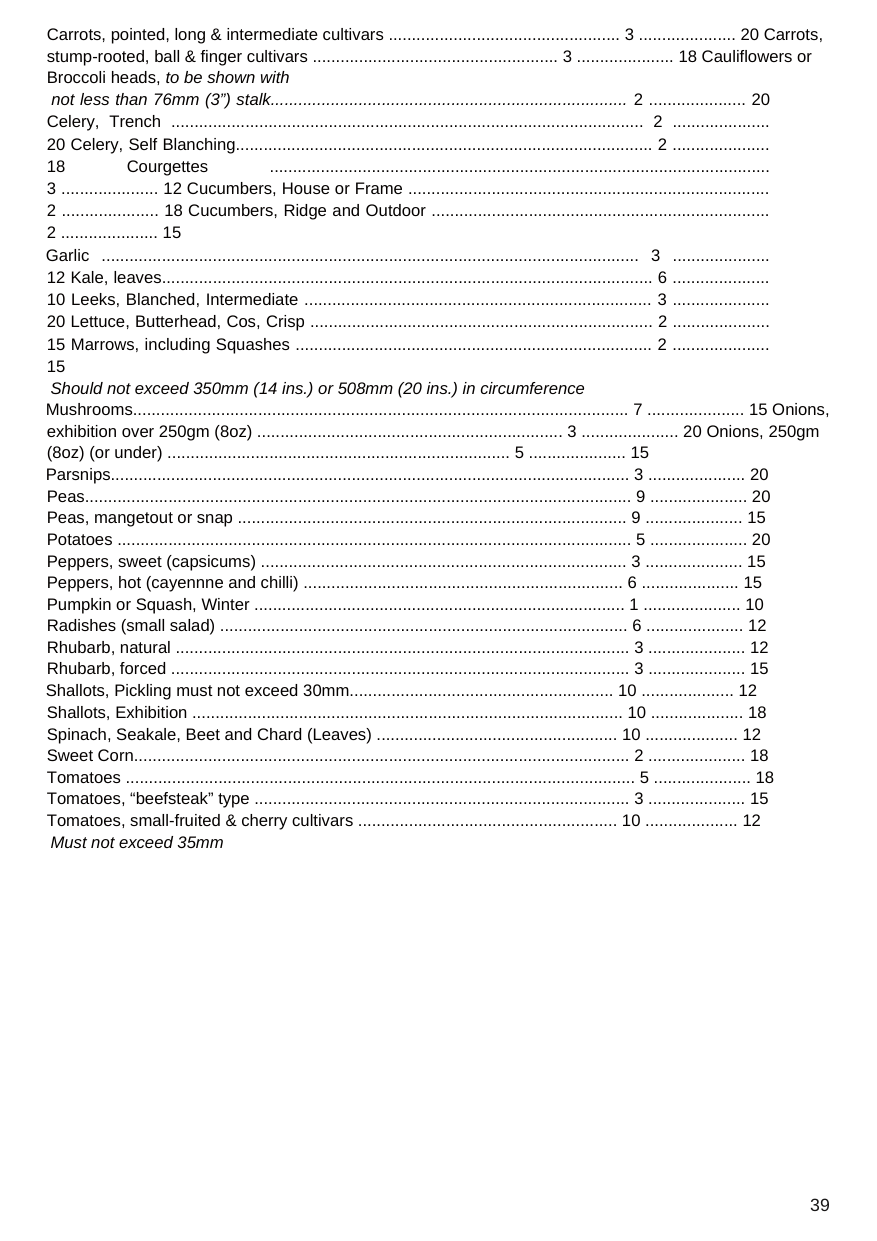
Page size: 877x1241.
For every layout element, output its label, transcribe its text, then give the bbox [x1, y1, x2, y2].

text Must not exceed 35mm [46, 832, 830, 852]
text Shallots, Pickling must not exceed 30mm......................................................... 10 .................... 12 Shallots, Exhibition ............................................................................................. 10 .................... 18 Spinach, Seakale, Beet and Chard (Leaves) .................................................... 10 .................... 12 Sweet Corn........................................................................................................... 2 ..................... 18 Tomatoes .............................................................................................................. 5 ..................... 18 Tomatoes, “beefsteak” type ................................................................................. 3 ..................... 15 Tomatoes, small-fruited & cherry cultivars ........................................................ 10 .................... 12 [46, 681, 812, 830]
text Garlic .................................................................................................................... 3 ..................... 12 Kale, leaves.......................................................................................................... 6 ..................... 10 Leeks, Blanched, Intermediate ........................................................................... 3 ..................... 20 Lettuce, Butterhead, Cos, Crisp .......................................................................... 2 ..................... 15 Marrows, including Squashes ............................................................................. 2 ..................... 15 [46, 246, 770, 376]
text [46, 25, 830, 87]
text Parsnips................................................................................................................ 3 ..................... 20 Peas...................................................................................................................... 9 ..................... 20 Peas, mangetout or snap .................................................................................... 9 ..................... 15 Potatoes ............................................................................................................... 5 ..................... 20 Peppers, sweet (capsicums) ............................................................................... 3 ..................... 15 Peppers, hot (cayennne and chilli) ..................................................................... 6 ..................... 15 Pumpkin or Squash, Winter ................................................................................ 1 ..................... 10 Radishes (small salad) ........................................................................................ 6 ..................... 12 Rhubarb, natural .................................................................................................. 3 ..................... 12 Rhubarb, forced ................................................................................................... 3 ..................... 15 [46, 465, 812, 678]
text Should not exceed 350mm (14 ins.) or 508mm (20 ins.) in circumference [46, 379, 830, 398]
text Mushrooms........................................................................................................... 7 ..................... 15 Onions, exhibition over 250gm (8oz) .................................................................. 3 ..................... 20 Onions, 250gm (8oz) (or under) .......................................................................... 5 ..................... 15 [46, 400, 830, 462]
text not less than 76mm (3”) stalk............................................................................. 2 ..................... 20 Celery, Trench ...................................................................................................... 2 ..................... 20 Celery, Self Blanching.......................................................................................... 2 ..................... 18 Courgettes ............................................................................................................ 3 ..................... 12 Cucumbers, House or Frame .............................................................................. 2 ..................... 18 Cucumbers, Ridge and Outdoor ......................................................................... 2 ..................... 15 [46, 90, 770, 242]
